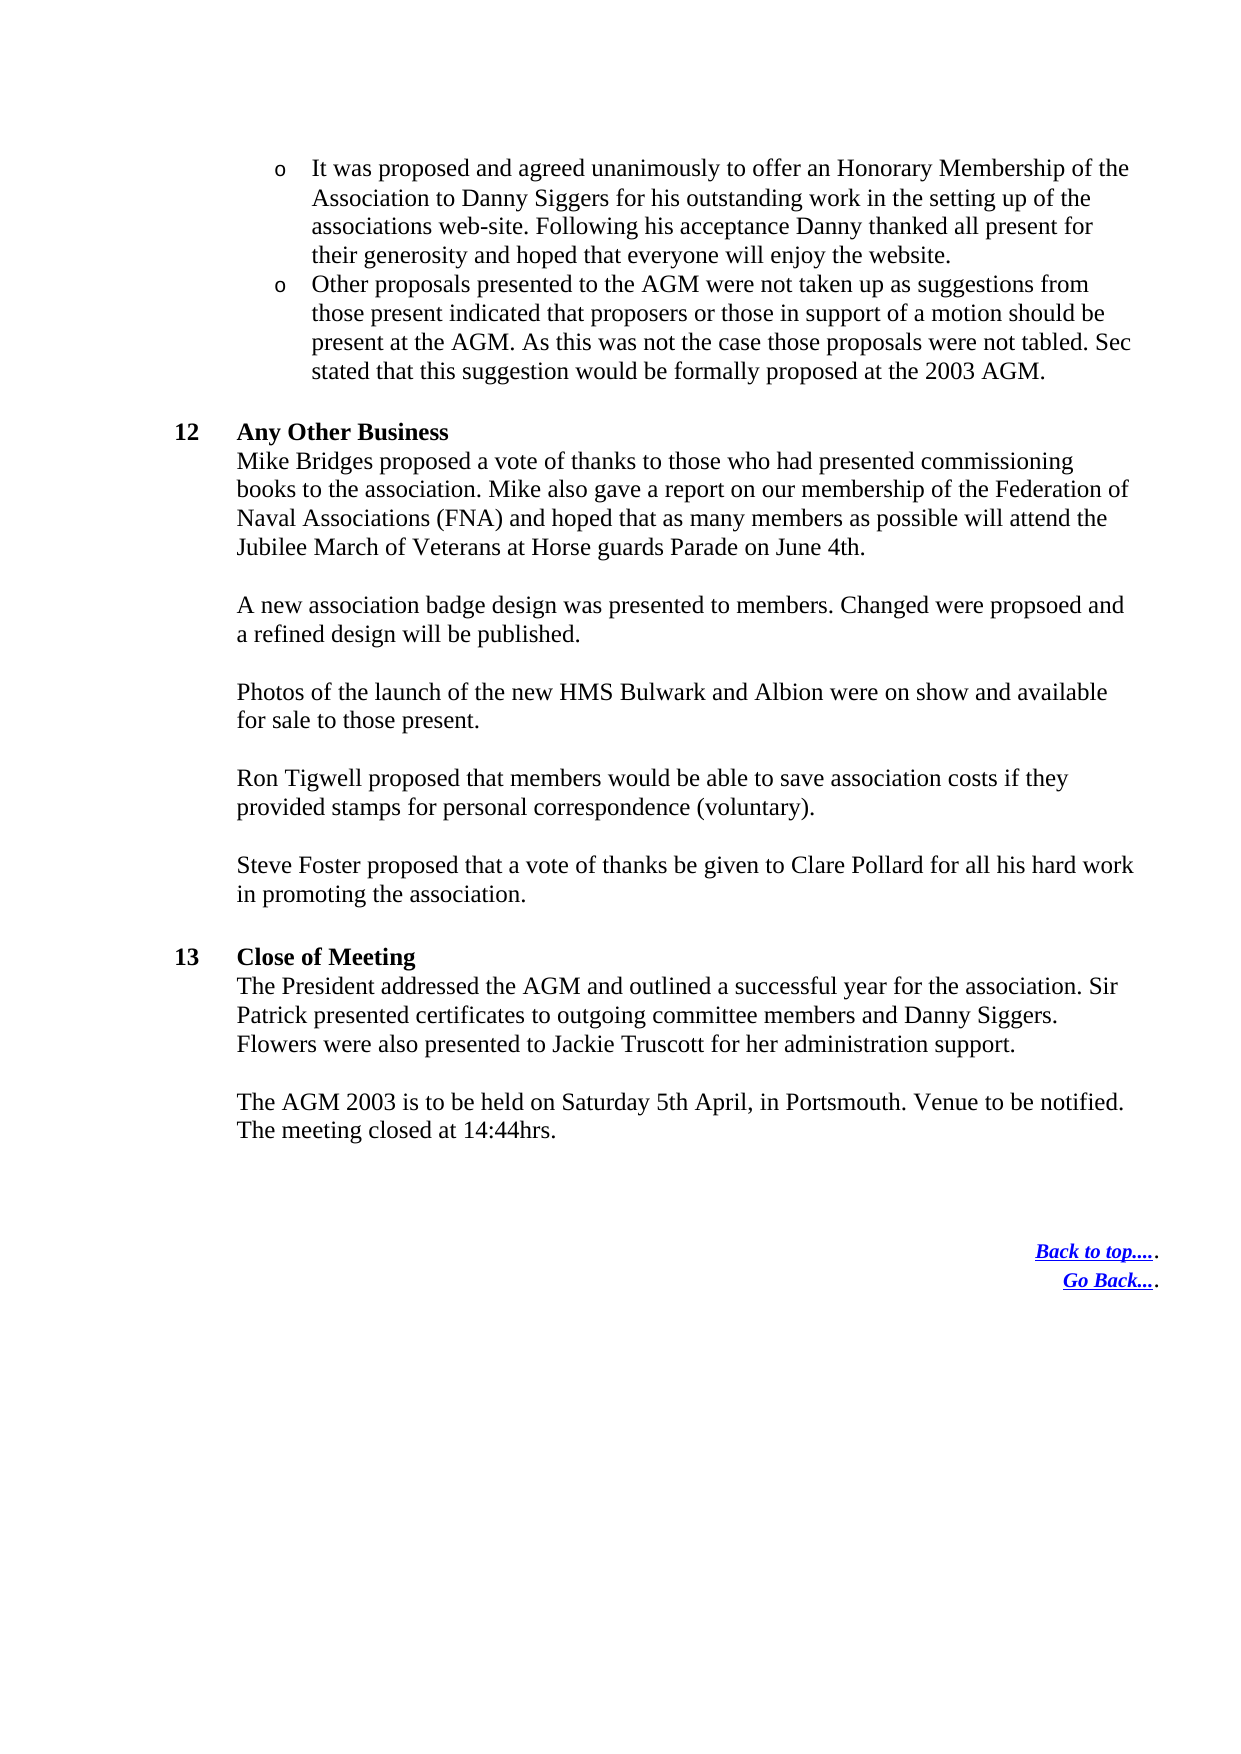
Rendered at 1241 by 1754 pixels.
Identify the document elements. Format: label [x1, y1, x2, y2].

table_cell [150, 150, 1161, 1294]
